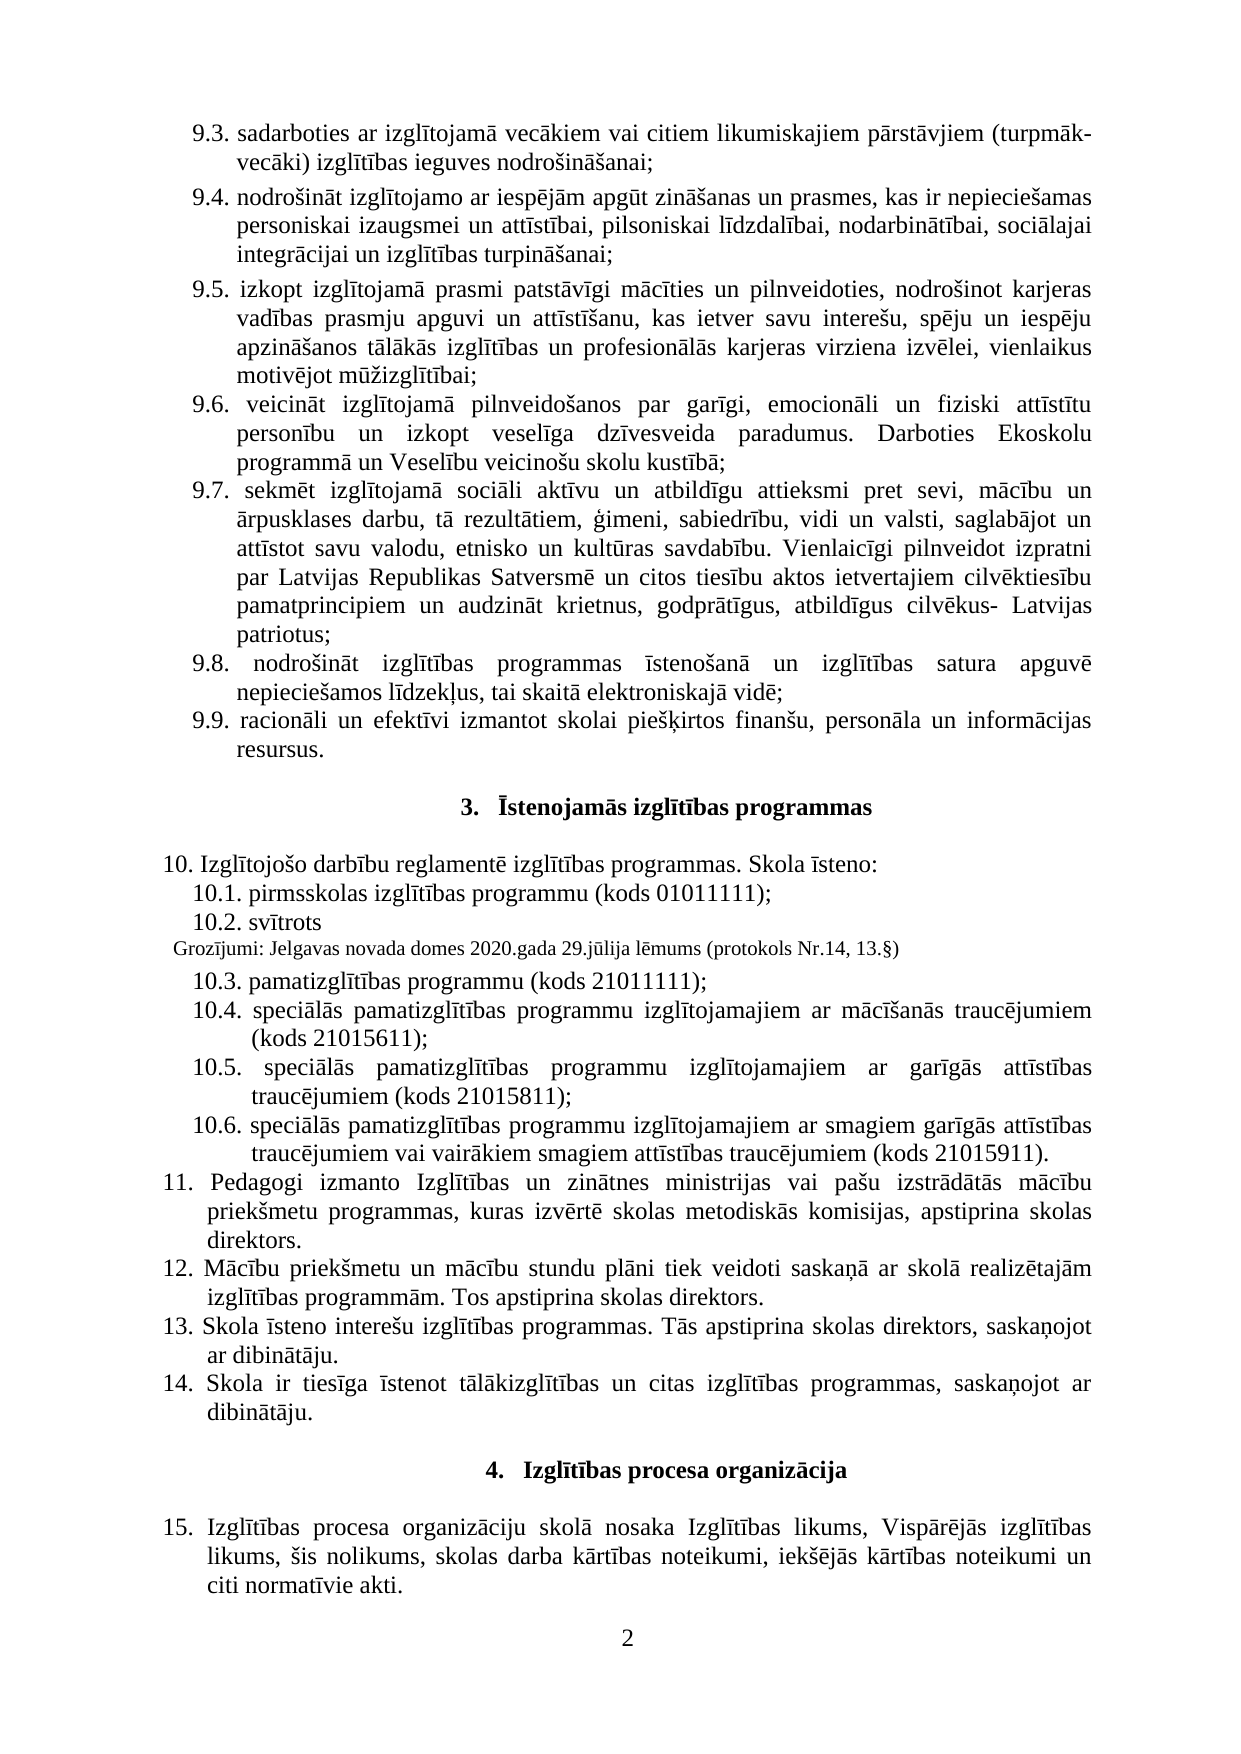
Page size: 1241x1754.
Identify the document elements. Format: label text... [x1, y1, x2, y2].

text 11. Pedagogi izmanto Izglītības un zinātnes ministrijas vai pašu izstrādātās mācību priekšmetu programmas, kuras izvērtē skolas metodiskās komisijas, apstiprina skolas direktors. [162, 1167, 1093, 1253]
text 10.4. speciālās pamatizglītības programmu izglītojamajiem ar mācīšanās traucējumiem (kods 21015611); [192, 995, 1093, 1052]
text 10.2. svītrots [192, 907, 1093, 936]
list 10. Izglītojošo darbību reglamentē izglītības programmas. Skola īsteno: [162, 849, 1093, 878]
text 10.3. pamatizglītības programmu (kods 21011111); [192, 966, 1093, 995]
text 15. Izglītības procesa organizāciju skolā nosaka Izglītības likums, Vispārējās izglītības likums, šis nolikums, skolas darba kārtības noteikumi, iekšējās kārtības noteikumi un citi normatīvie akti. [162, 1512, 1093, 1598]
text 9.9. racionāli un efektīvi izmantot skolai piešķirtos finanšu, personāla un informācijas resursus. [192, 706, 1093, 763]
text 12. Mācību priekšmetu un mācību stundu plāni tiek veidoti saskaņā ar skolā realizētajām izglītības programmām. Tos apstiprina skolas direktors. [162, 1253, 1093, 1311]
text Grozījumi: Jelgavas novada domes 2020.gada 29.jūlija lēmums (protokols Nr.14, 13.§) [162, 936, 1137, 960]
text 10.5. speciālās pamatizglītības programmu izglītojamajiem ar garīgās attīstības traucējumiem (kods 21015811); [192, 1052, 1093, 1110]
list 9.4. nodrošināt izglītojamo ar iespējām apgūt zināšanas un prasmes, kas ir nepieciešamas personiskai izaugsmei un attīstībai, pilsoniskai līdzdalībai, nodarbinātībai, sociālajai integrācijai un izglītības turpināšanai; [192, 182, 1093, 268]
text 10.6. speciālās pamatizglītības programmu izglītojamajiem ar smagiem garīgās attīstības traucējumiem vai vairākiem smagiem attīstības traucējumiem (kods 21015911). [192, 1110, 1093, 1167]
text 9.5. izkopt izglītojamā prasmi patstāvīgi mācīties un pilnveidoties, nodrošinot karjeras vadības prasmju apguvi un attīstīšanu, kas ietver savu interešu, spēju un iespēju apzināšanos tālākās izglītības un profesionālās karjeras virziena izvēlei, vienlaikus motivējot mūžizglītībai; [192, 274, 1093, 389]
text 9.3. sadarboties ar izglītojamā vecākiem vai citiem likumiskajiem pārstāvjiem (turpmāk- vecāki) izglītības ieguves nodrošināšanai; [192, 118, 1093, 176]
list Īstenojamās izglītības programmas [200, 792, 1133, 821]
text 13. Skola īsteno interešu izglītības programmas. Tās apstiprina skolas direktors, saskaņojot ar dibinātāju. [162, 1311, 1093, 1368]
text 9.8. nodrošināt izglītības programmas īstenošanā un izglītības satura apguvē nepieciešamos līdzekļus, tai skaitā elektroniskajā vidē; [192, 648, 1093, 706]
text 14. Skola ir tiesīga īstenot tālākizglītības un citas izglītības programmas, saskaņojot ar dibinātāju. [162, 1368, 1093, 1426]
text 9.7. sekmēt izglītojamā sociāli aktīvu un atbildīgu attieksmi pret sevi, mācību un ārpusklases darbu, tā rezultātiem, ģimeni, sabiedrību, vidi un valsti, saglabājot un attīstot savu valodu, etnisko un kultūras savdabību. Vienlaicīgi pilnveidot izpratni par Latvijas Republikas Satversmē un citos tiesību aktos ietvertajiem cilvēktiesību pamatprincipiem un audzināt krietnus, godprātīgus, atbildīgus cilvēkus- Latvijas patriotus; [192, 476, 1093, 648]
list Izglītības procesa organizācija [200, 1455, 1133, 1483]
text 10.1. pirmsskolas izglītības programmu (kods 01011111); [192, 878, 1093, 907]
text 9.6. veicināt izglītojamā pilnveidošanos par garīgi, emocionāli un fiziski attīstītu personību un izkopt veselīga dzīvesveida paradumus. Darboties Ekoskolu programmā un Veselību veicinošu skolu kustībā; [192, 389, 1093, 476]
